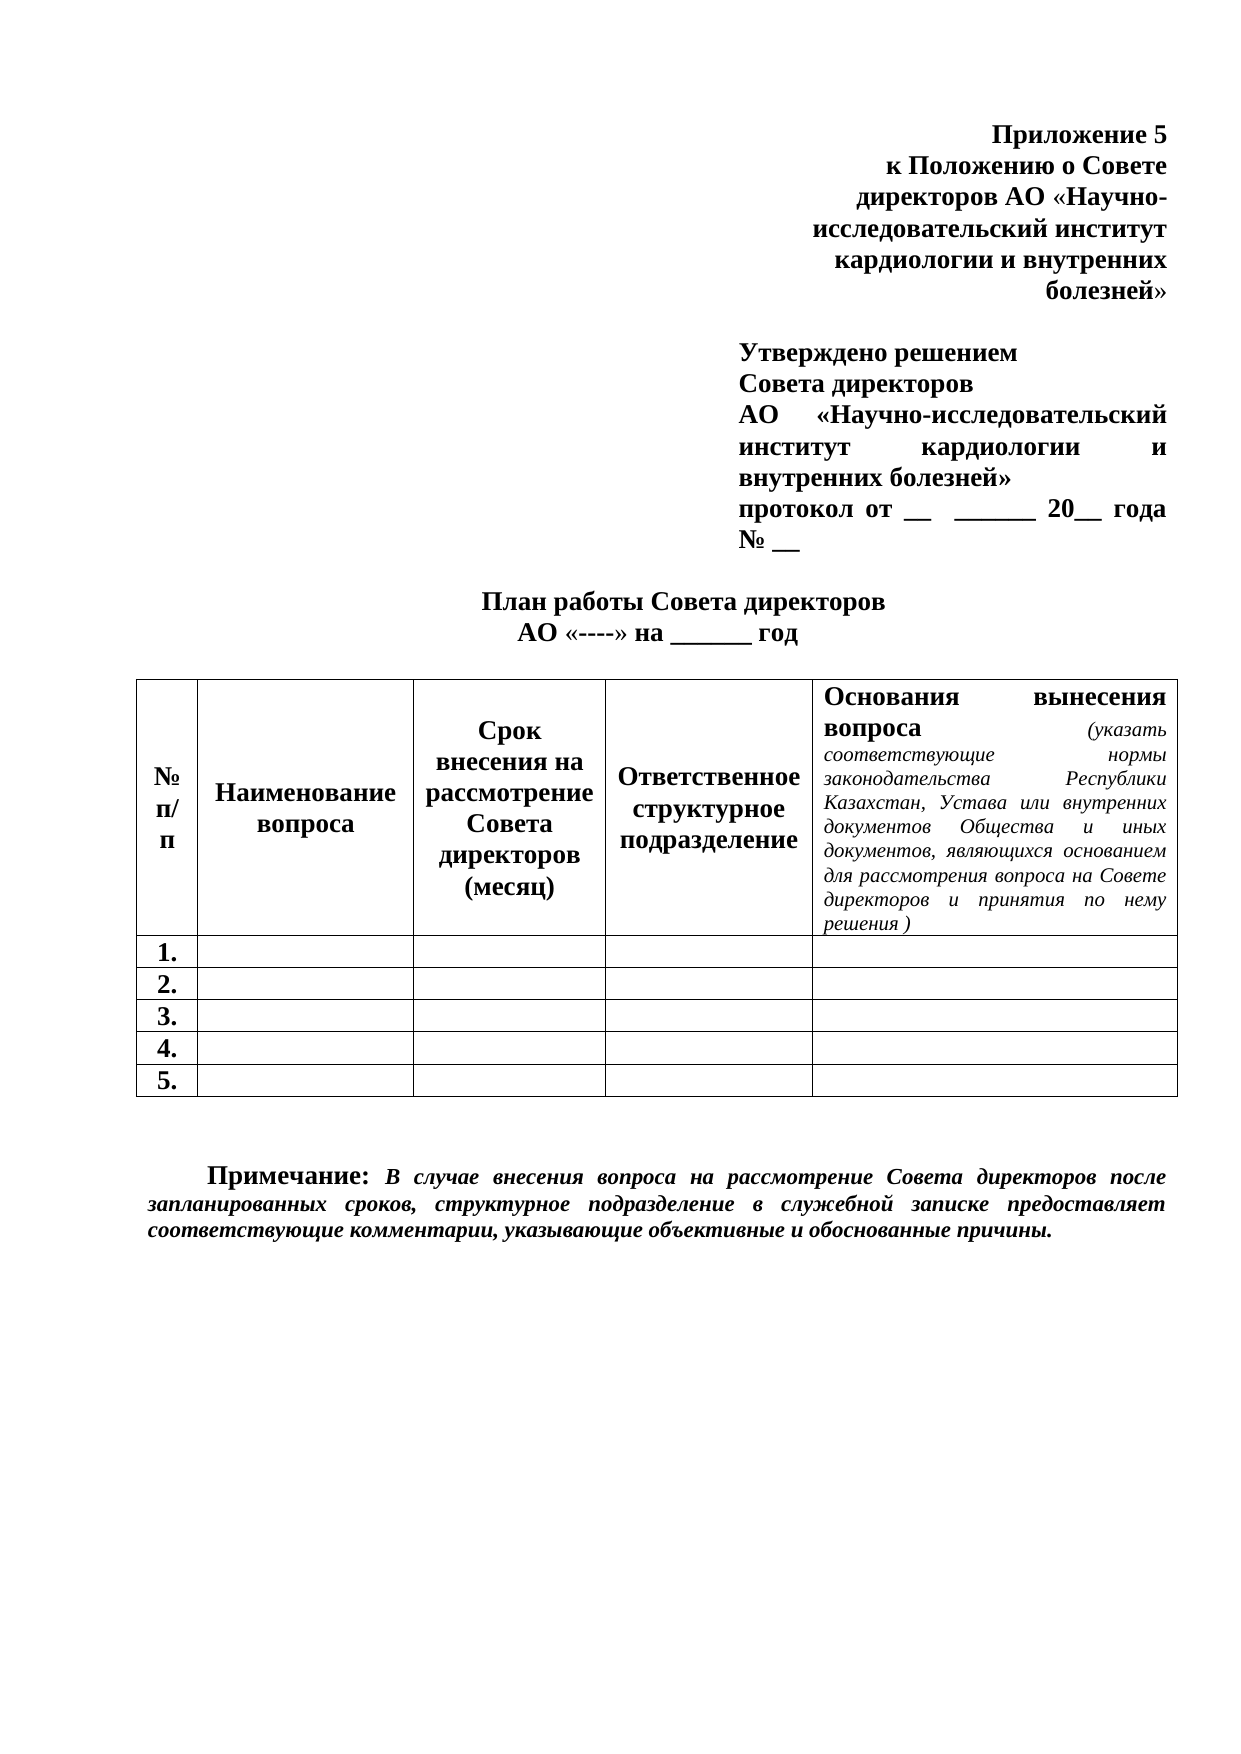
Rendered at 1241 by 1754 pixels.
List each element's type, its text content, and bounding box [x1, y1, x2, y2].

text протокол от __ ______ 20__ года № __ [738, 492, 1167, 554]
text Утверждено решением [738, 336, 1167, 367]
table_cell [198, 1065, 413, 1096]
table_cell [813, 1000, 1177, 1031]
table_cell 4. [137, 1032, 197, 1063]
table_cell [198, 936, 413, 967]
text Примечание: В случае внесения вопроса на рассмотрение Совета директоров после запланированных сроков, структурное подразделение в служебной записке предоставляет соответствующие комментарии, указывающие объективные и обоснованные причины. [148, 1159, 1167, 1243]
table_header № п/п [137, 680, 197, 935]
text Приложение 5 [738, 118, 1167, 149]
table_cell [606, 1065, 812, 1096]
text План работы Совета директоров АО «----» на ______ год [148, 585, 1167, 648]
table_cell [813, 968, 1177, 999]
text Совета директоров [738, 367, 1167, 398]
table_cell [198, 1000, 413, 1031]
table_cell 2. [137, 968, 197, 999]
table_cell [414, 1000, 605, 1031]
table_cell [414, 1032, 605, 1063]
table_cell [606, 936, 812, 967]
table_header Ответственное структурное подразделение [606, 680, 812, 935]
table_cell [414, 968, 605, 999]
table_cell 5. [137, 1065, 197, 1096]
table_cell [198, 1032, 413, 1063]
table_header Основания вынесения вопроса (указать соответствующие нормы законодательства Республики Казахстан, Устава или внутренних документов Общества и иных документов, являющихся основанием для рассмотрения вопроса на Совете директоров и принятия по нему решения ) [813, 680, 1177, 935]
table_cell [414, 1065, 605, 1096]
text АО «Научно-исследовательский институт кардиологии и внутренних болезней» [738, 398, 1167, 492]
table_cell [813, 1032, 1177, 1063]
table_cell [813, 1065, 1177, 1096]
table_header Наименование вопроса [198, 680, 413, 935]
table_cell [606, 968, 812, 999]
table_cell [813, 936, 1177, 967]
table_cell 1. [137, 936, 197, 967]
table_header Срок внесения на рассмотрение Совета директоров (месяц) [414, 680, 605, 935]
table_cell [606, 1032, 812, 1063]
text к Положению о Совете директоров АО «Научно-исследовательский институт кардиологии и внутренних болезней» [738, 149, 1167, 305]
table_cell [198, 968, 413, 999]
table_cell [414, 936, 605, 967]
table_cell 3. [137, 1000, 197, 1031]
table_cell [606, 1000, 812, 1031]
